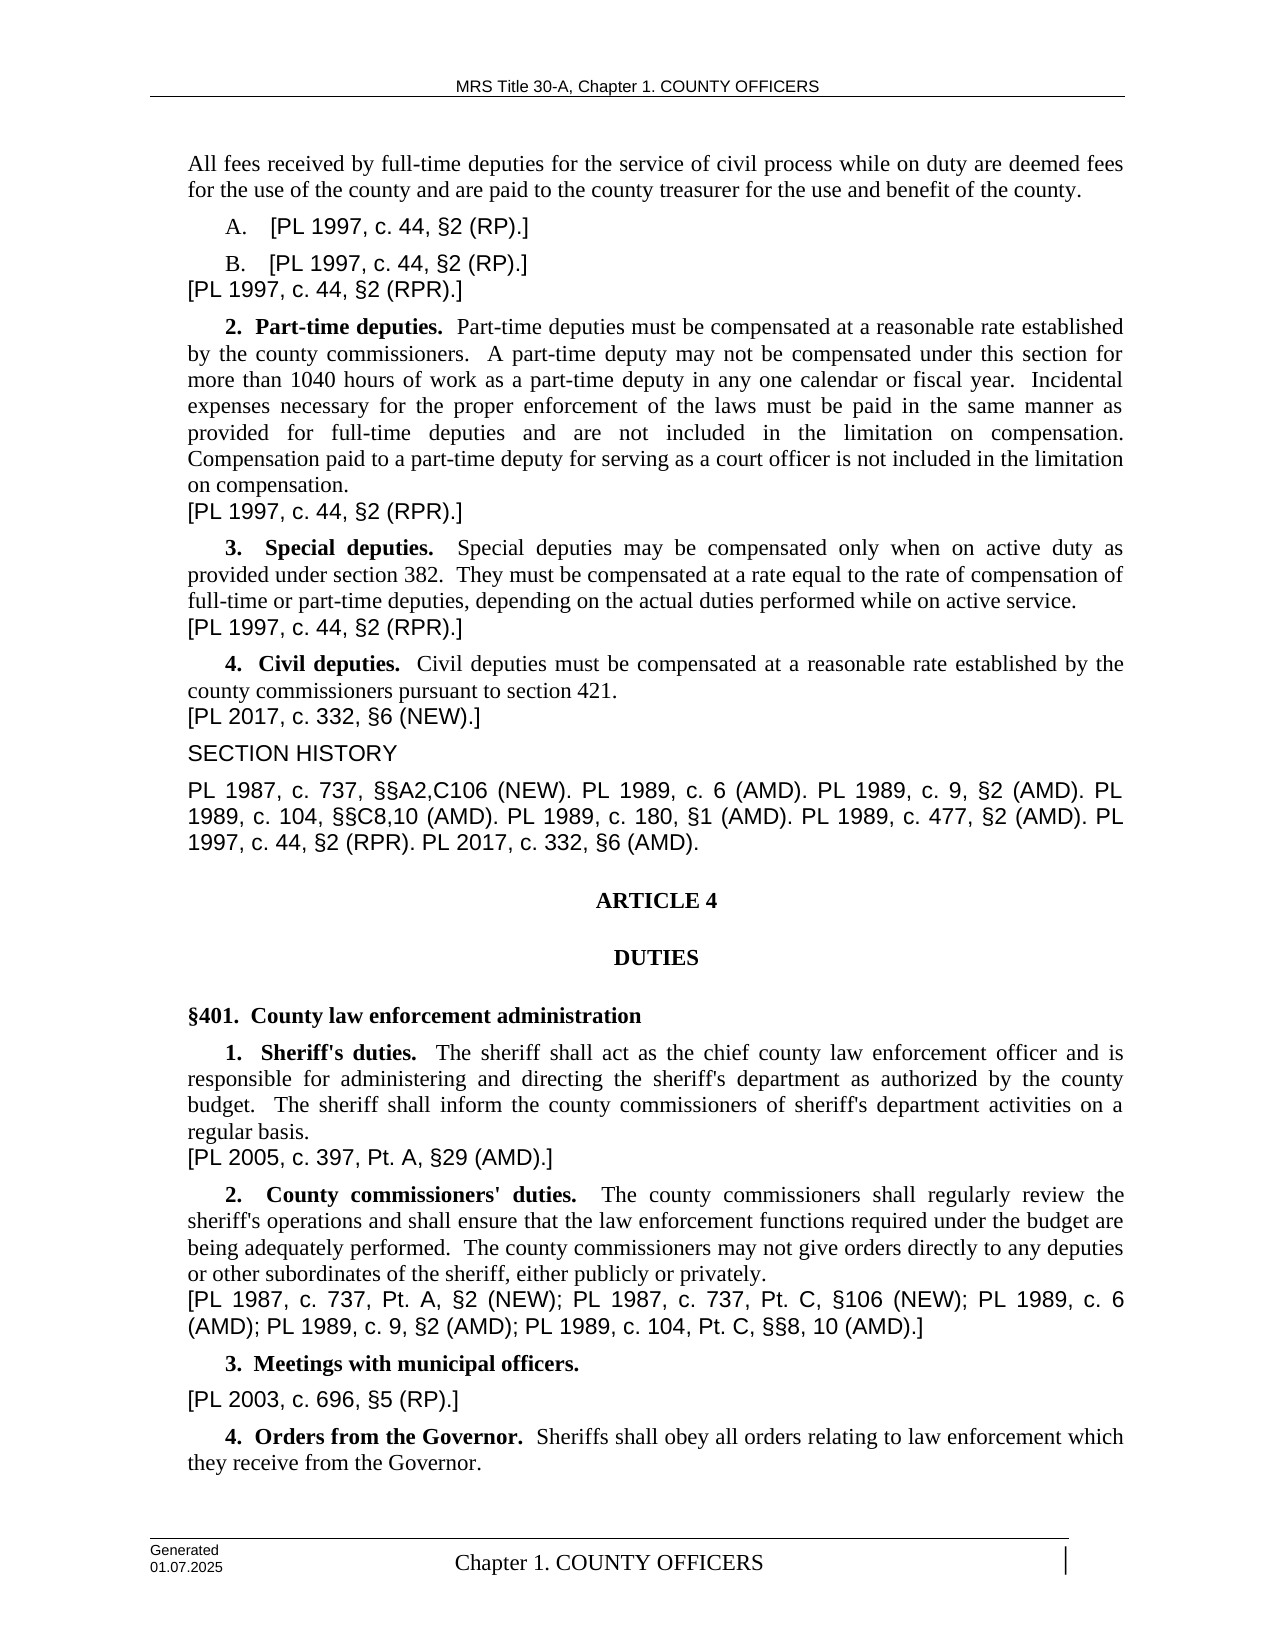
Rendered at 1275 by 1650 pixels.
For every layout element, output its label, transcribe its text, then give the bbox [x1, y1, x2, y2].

text 2. Part-time deputies. Part-time deputies must be compensated at a reasonable rate established by the county commissioners. A part-time deputy may not be compensated under this section for more than 1040 hours of work as a part-time deputy in any one calendar or fiscal year. Incidental expenses necessary for the proper enforcement of the laws must be paid in the same manner as provided for full-time deputies and are not included in the limitation on compensation. Compensation paid to a part-time deputy for serving as a court officer is not included in the limitation on compensation. [187, 313, 1125, 498]
text [PL 2005, c. 397, Pt. A, §29 (AMD).] [187, 1144, 1125, 1171]
text PL 1987, c. 737, §§A2,C106 (NEW). PL 1989, c. 6 (AMD). PL 1989, c. 9, §2 (AMD). PL 1989, c. 104, §§C8,10 (AMD). PL 1989, c. 180, §1 (AMD). PL 1989, c. 477, §2 (AMD). PL 1997, c. 44, §2 (RPR). PL 2017, c. 332, §6 (AMD). [187, 777, 1125, 856]
text [PL 1997, c. 44, §2 (RPR).] [187, 498, 1125, 524]
text §401. County law enforcement administration [187, 1002, 1125, 1028]
text All fees received by full-time deputies for the service of civil process while on duty are deemed fees for the use of the county and are paid to the county treasurer for the use and benefit of the county. [187, 150, 1125, 203]
text [PL 1997, c. 44, §2 (RPR).] [187, 613, 1125, 640]
text 3. Meetings with municipal officers. [187, 1349, 1125, 1376]
text 3. Special deputies. Special deputies may be compensated only when on active duty as provided under section 382. They must be compensated at a rate equal to the rate of compensation of full-time or part-time deputies, depending on the actual duties performed while on active service. [187, 534, 1125, 613]
text DUTIES [187, 944, 1125, 971]
text 4. Civil deputies. Civil deputies must be compensated at a reasonable rate established by the county commissioners pursuant to section 421. [187, 650, 1125, 703]
text ARTICLE 4 [187, 887, 1125, 913]
text B. [PL 1997, c. 44, §2 (RP).] [225, 250, 1125, 276]
text 1. Sheriff's duties. The sheriff shall act as the chief county law enforcement officer and is responsible for administering and directing the sheriff's department as authorized by the county budget. The sheriff shall inform the county commissioners of sheriff's department activities on a regular basis. [187, 1039, 1125, 1144]
text 4. Orders from the Governor. Sheriffs shall obey all orders relating to law enforcement which they receive from the Governor. [187, 1423, 1125, 1476]
text [PL 2003, c. 696, §5 (RP).] [187, 1386, 1125, 1413]
text SECTION HISTORY [187, 740, 1125, 766]
text 2. County commissioners' duties. The county commissioners shall regularly review the sheriff's operations and shall ensure that the law enforcement functions required under the budget are being adequately performed. The county commissioners may not give orders directly to any deputies or other subordinates of the sheriff, either publicly or privately. [187, 1181, 1125, 1286]
text [PL 1997, c. 44, §2 (RPR).] [187, 276, 1125, 303]
text [PL 2017, c. 332, §6 (NEW).] [187, 703, 1125, 729]
text A. [PL 1997, c. 44, §2 (RP).] [225, 213, 1125, 239]
